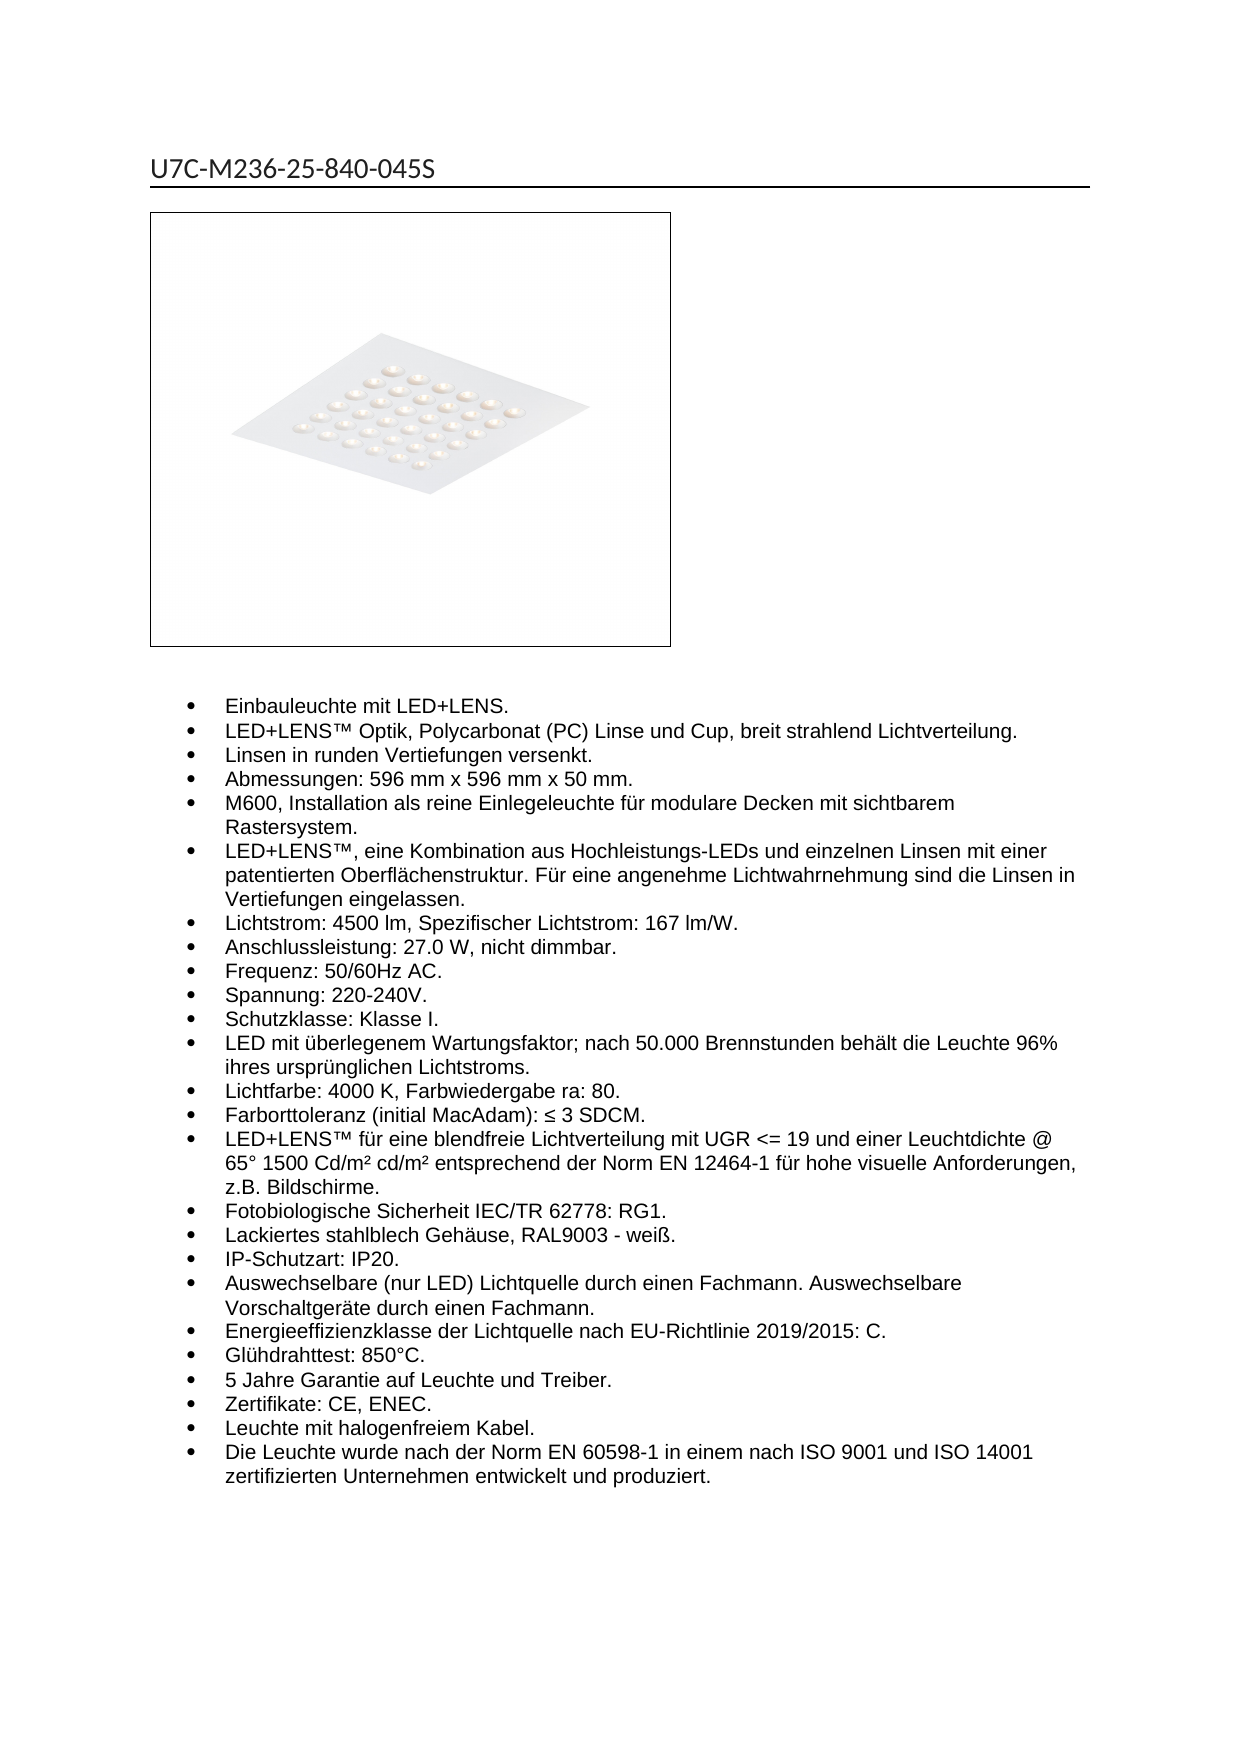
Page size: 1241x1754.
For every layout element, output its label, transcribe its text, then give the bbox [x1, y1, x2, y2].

list Schutzklasse: Klasse I. [187, 1007, 1090, 1031]
list Lichtstrom: 4500 lm, Spezifischer Lichtstrom: 167 lm/W. [187, 911, 1090, 935]
list LED+LENS™ für eine blendfreie Lichtverteilung mit UGR <= 19 und einer Leuchtdichte @ 65° 1500 Cd/m² cd/m² entsprechend der Norm EN 12464-1 für hohe visuelle Anforderungen, z.B. Bildschirme. [187, 1127, 1090, 1199]
list Energieeffizienzklasse der Lichtquelle nach EU-Richtlinie 2019/2015: C. [187, 1319, 1090, 1343]
list Die Leuchte wurde nach der Norm EN 60598-1 in einem nach ISO 9001 und ISO 14001 zertifizierten Unternehmen entwickelt und produziert. [187, 1439, 1090, 1488]
list IP-Schutzart: IP20. [187, 1247, 1090, 1271]
list Leuchte mit halogenfreiem Kabel. [187, 1416, 1090, 1439]
list Anschlussleistung: 27.0 W, nicht dimmbar. [187, 935, 1090, 959]
list LED+LENS™ Optik, Polycarbonat (PC) Linse und Cup, breit strahlend Lichtverteilung. [187, 718, 1090, 742]
list Lackiertes stahlblech Gehäuse, RAL9003 - weiß. [187, 1223, 1090, 1247]
list Fotobiologische Sicherheit IEC/TR 62778: RG1. [187, 1199, 1090, 1223]
list Linsen in runden Vertiefungen versenkt. [187, 742, 1090, 767]
list Auswechselbare (nur LED) Lichtquelle durch einen Fachmann. Auswechselbare Vorschaltgeräte durch einen Fachmann. [187, 1271, 1090, 1319]
list Abmessungen: 596 mm x 596 mm x 50 mm. [187, 767, 1090, 791]
list Frequenz: 50/60Hz AC. [187, 959, 1090, 983]
list M600, Installation als reine Einlegeleuchte für modulare Decken mit sichtbarem Rastersystem. [187, 791, 1090, 839]
list LED+LENS™, eine Kombination aus Hochleistungs-LEDs und einzelnen Linsen mit einer patentierten Oberflächenstruktur. Für eine angenehme Lichtwahrnehmung sind die Linsen in Vertiefungen eingelassen. [187, 839, 1090, 911]
text U7C-M236-25-840-045S [150, 150, 1090, 186]
list Zertifikate: CE, ENEC. [187, 1391, 1090, 1416]
picture [151, 213, 670, 646]
list 5 Jahre Garantie auf Leuchte und Treiber. [187, 1367, 1090, 1391]
list Spannung: 220-240V. [187, 983, 1090, 1007]
list Farborttoleranz (initial MacAdam): ≤ 3 SDCM. [187, 1103, 1090, 1127]
list Einbauleuchte mit LED+LENS. [187, 694, 1090, 718]
list Glühdrahttest: 850°C. [187, 1343, 1090, 1367]
list LED mit überlegenem Wartungsfaktor; nach 50.000 Brennstunden behält die Leuchte 96% ihres ursprünglichen Lichtstroms. [187, 1031, 1090, 1079]
list Lichtfarbe: 4000 K, Farbwiedergabe ra: 80. [187, 1079, 1090, 1103]
